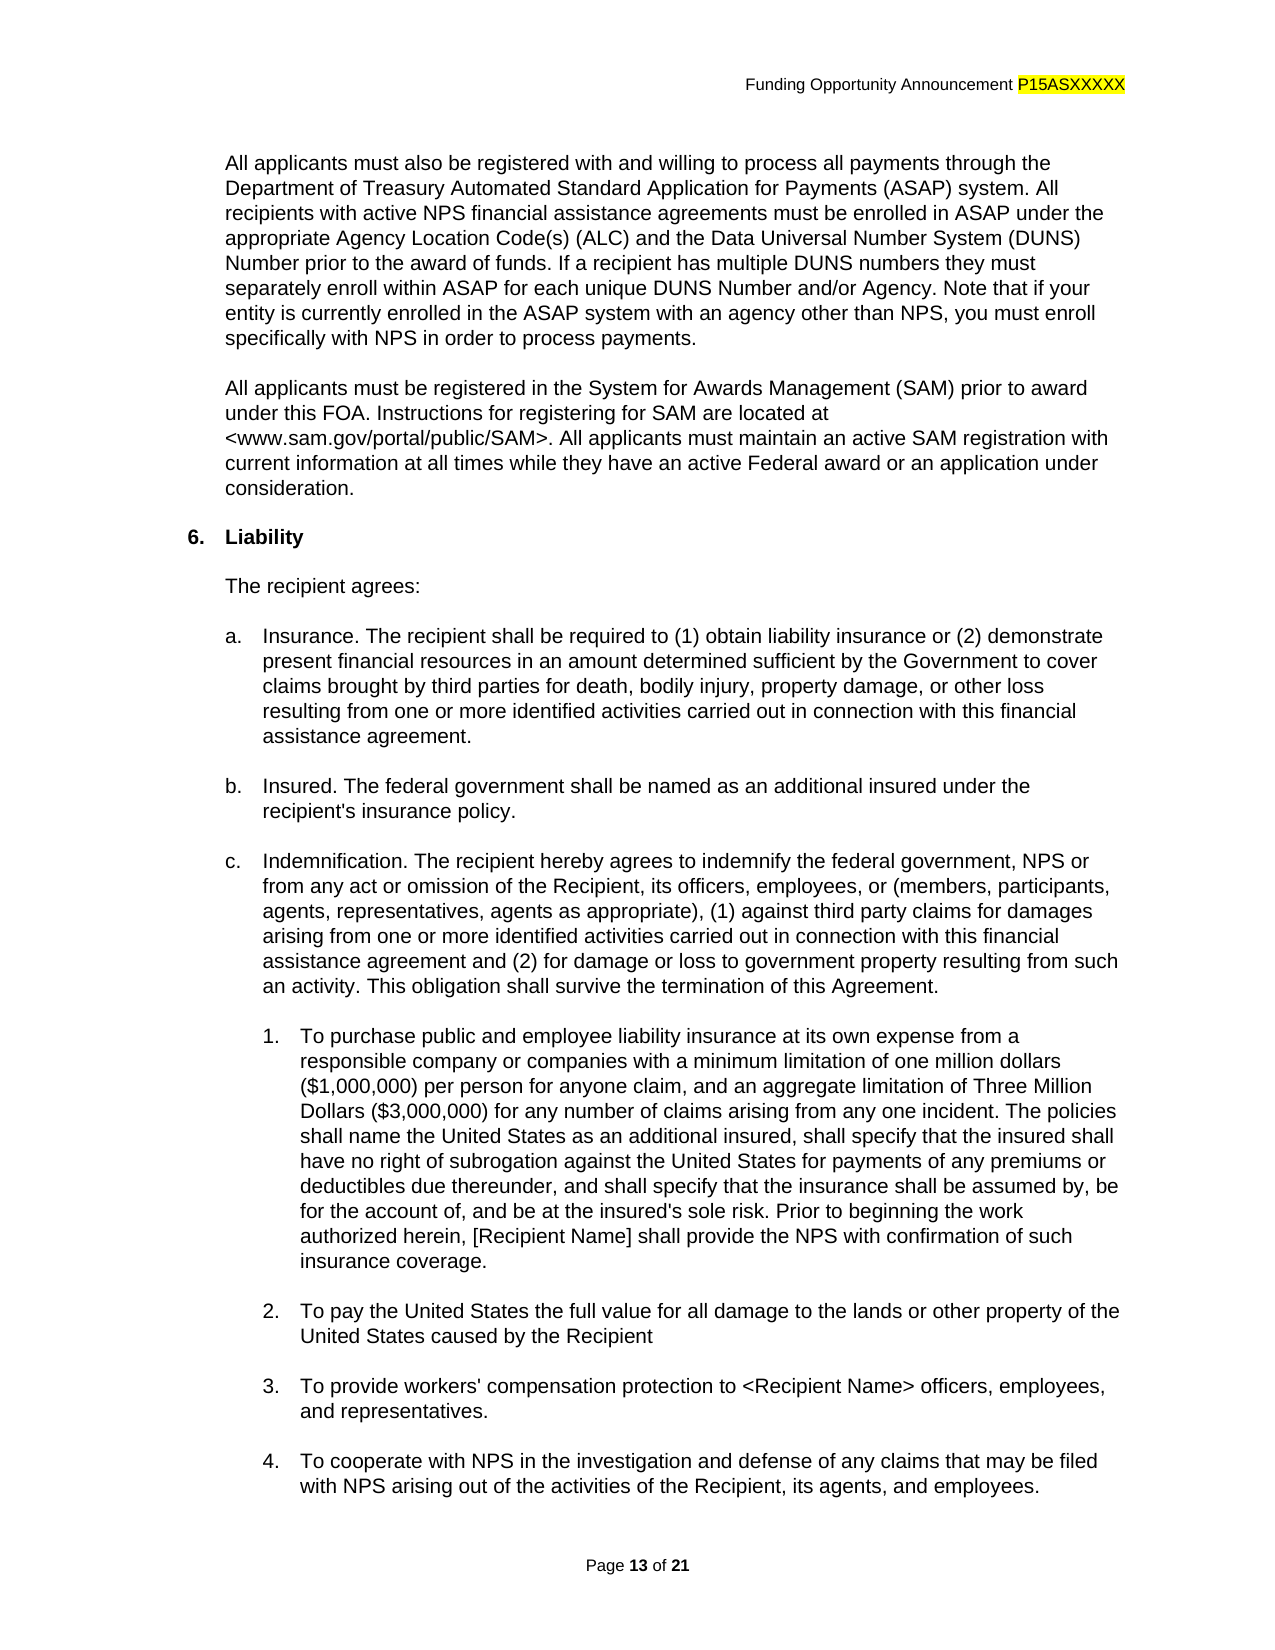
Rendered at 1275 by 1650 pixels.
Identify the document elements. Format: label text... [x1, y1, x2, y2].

list All applicants must be registered in the System for Awards Management (SAM) prior to award under this FOA. Instructions for registering for SAM are located at <www.sam.gov/portal/public/SAM>. All applicants must maintain an active SAM registration with current information at all times while they have an active Federal award or an application under consideration. [225, 375, 1125, 500]
list To cooperate with NPS in the investigation and defense of any claims that may be filed with NPS arising out of the activities of the Recipient, its agents, and employees. [262, 1448, 1125, 1498]
list To pay the United States the full value for all damage to the lands or other property of the United States caused by the Recipient [262, 1298, 1125, 1348]
list Insurance. The recipient shall be required to (1) obtain liability insurance or (2) demonstrate present financial resources in an amount determined sufficient by the Government to cover claims brought by third parties for death, bodily injury, property damage, or other loss resulting from one or more identified activities carried out in connection with this financial assistance agreement. [225, 623, 1125, 748]
list To provide workers' compensation protection to <Recipient Name> officers, employees, and representatives. [262, 1373, 1125, 1423]
list The recipient agrees: [225, 573, 1125, 598]
list Liability [187, 525, 1125, 549]
text All applicants must also be registered with and willing to process all payments through the Department of Treasury Automated Standard Application for Payments (ASAP) system. All recipients with active NPS financial assistance agreements must be enrolled in ASAP under the appropriate Agency Location Code(s) (ALC) and the Data Universal Number System (DUNS) Number prior to the award of funds. If a recipient has multiple DUNS numbers they must separately enroll within ASAP for each unique DUNS Number and/or Agency. Note that if your entity is currently enrolled in the ASAP system with an agency other than NPS, you must enroll specifically with NPS in order to process payments. [225, 150, 1125, 350]
list To purchase public and employee liability insurance at its own expense from a responsible company or companies with a minimum limitation of one million dollars ($1,000,000) per person for anyone claim, and an aggregate limitation of Three Million Dollars ($3,000,000) for any number of claims arising from any one incident. The policies shall name the United States as an additional insured, shall specify that the insured shall have no right of subrogation against the United States for payments of any premiums or deductibles due thereunder, and shall specify that the insurance shall be assumed by, be for the account of, and be at the insured's sole risk. Prior to beginning the work authorized herein, [Recipient Name] shall provide the NPS with confirmation of such insurance coverage. [262, 1023, 1125, 1273]
list Insured. The federal government shall be named as an additional insured under the recipient's insurance policy. [225, 773, 1125, 823]
list Indemnification. The recipient hereby agrees to indemnify the federal government, NPS or from any act or omission of the Recipient, its officers, employees, or (members, participants, agents, representatives, agents as appropriate), (1) against third party claims for damages arising from one or more identified activities carried out in connection with this financial assistance agreement and (2) for damage or loss to government property resulting from such an activity. This obligation shall survive the termination of this Agreement. [225, 848, 1125, 998]
